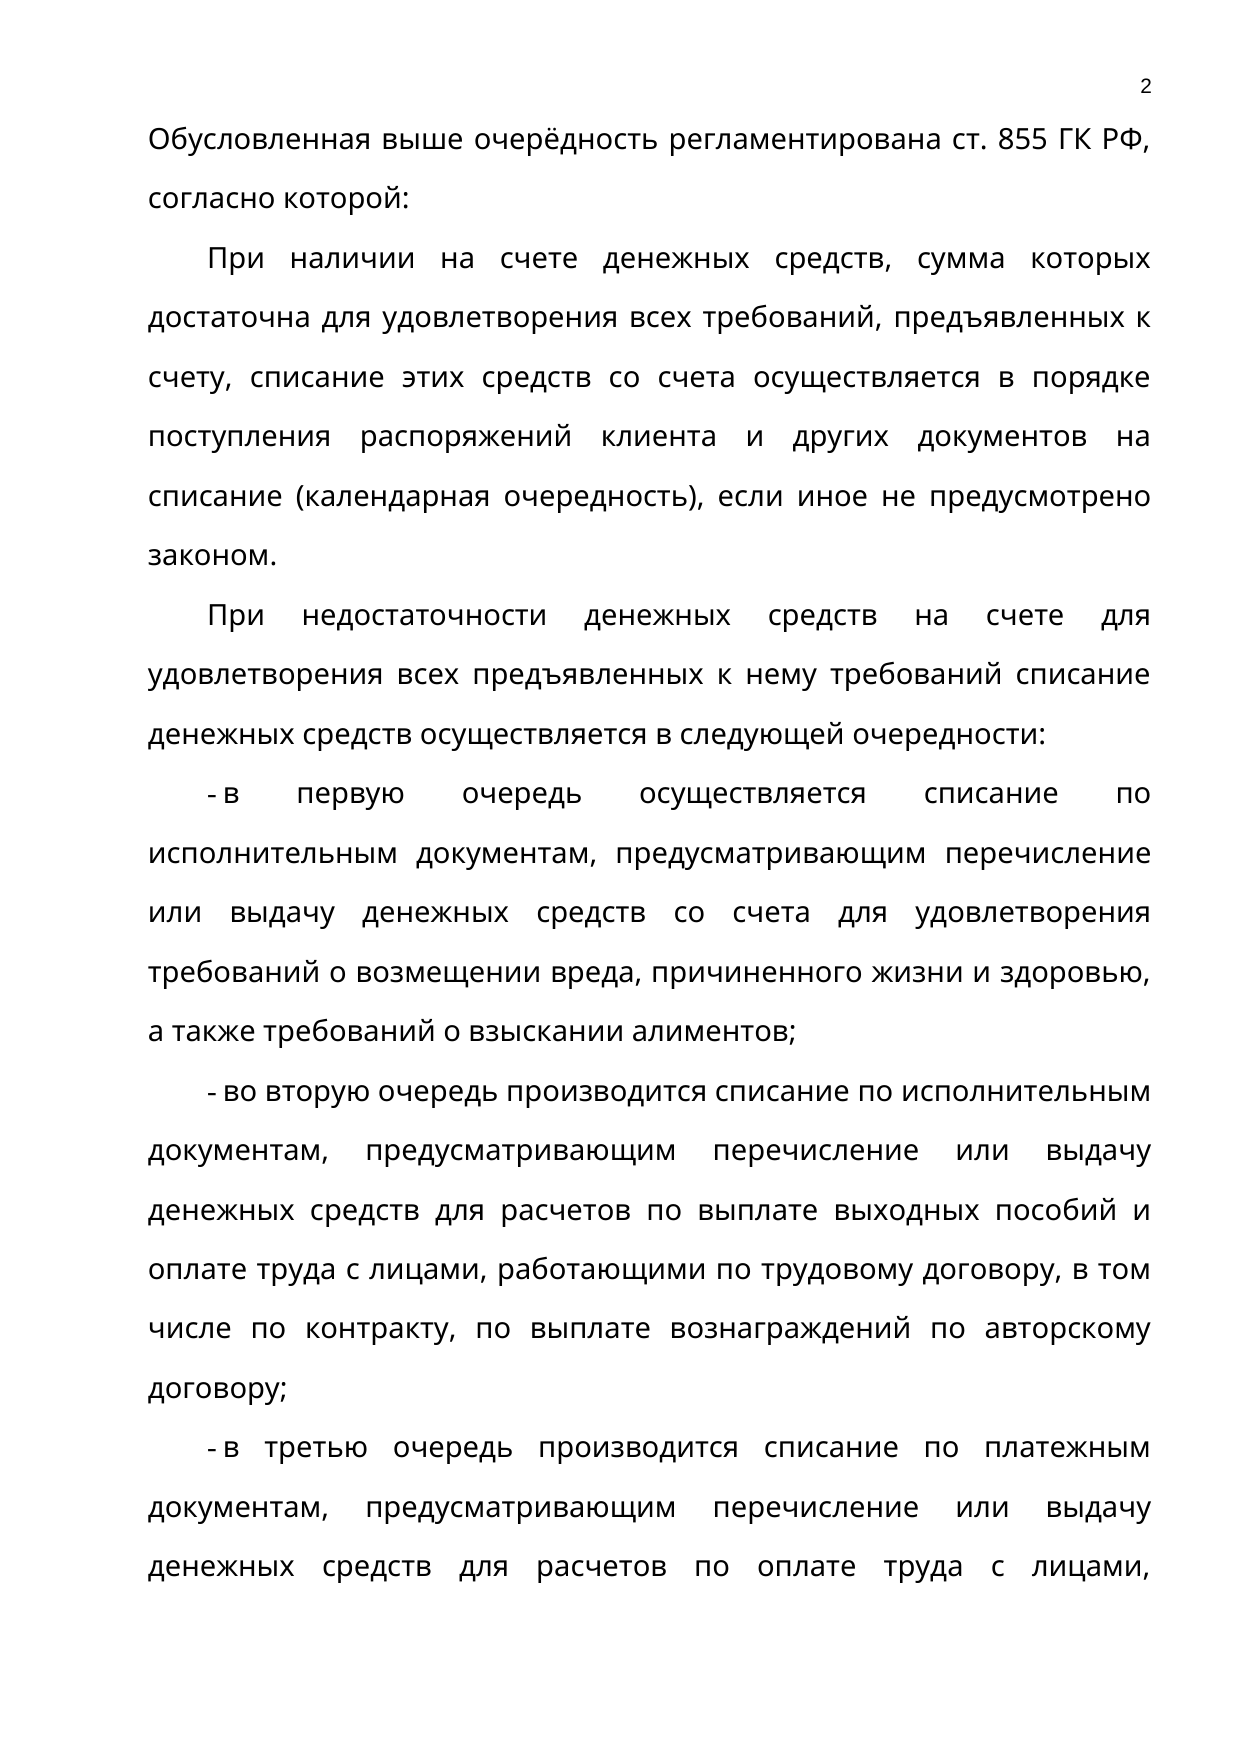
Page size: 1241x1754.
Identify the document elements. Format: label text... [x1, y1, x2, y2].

text При наличии на счете денежных средств, сумма которых достаточна для удовлетворения всех требований, предъявленных к счету, списание этих средств со счета осуществляется в порядке поступления распоряжений клиента и других документов на списание (календарная очередность), если иное не предусмотрено законом. [148, 237, 1152, 574]
list во вторую очередь производится списание по исполнительным документам, предусматривающим перечисление или выдачу денежных средств для расчетов по выплате выходных пособий и оплате труда с лицами, работающими по трудовому договору, в том числе по контракту, по выплате вознаграждений по авторскому договору; [148, 1070, 1152, 1407]
text При недостаточности денежных средств на счете для удовлетворения всех предъявленных к нему требований списание денежных средств осуществляется в следующей очередности: [148, 594, 1152, 753]
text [148, 118, 1152, 217]
list в первую очередь осуществляется списание по исполнительным документам, предусматривающим перечисление или выдачу денежных средств со счета для удовлетворения требований о возмещении вреда, причиненного жизни и здоровью, а также требований о взыскании алиментов; [148, 772, 1152, 1050]
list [148, 1427, 1152, 1585]
